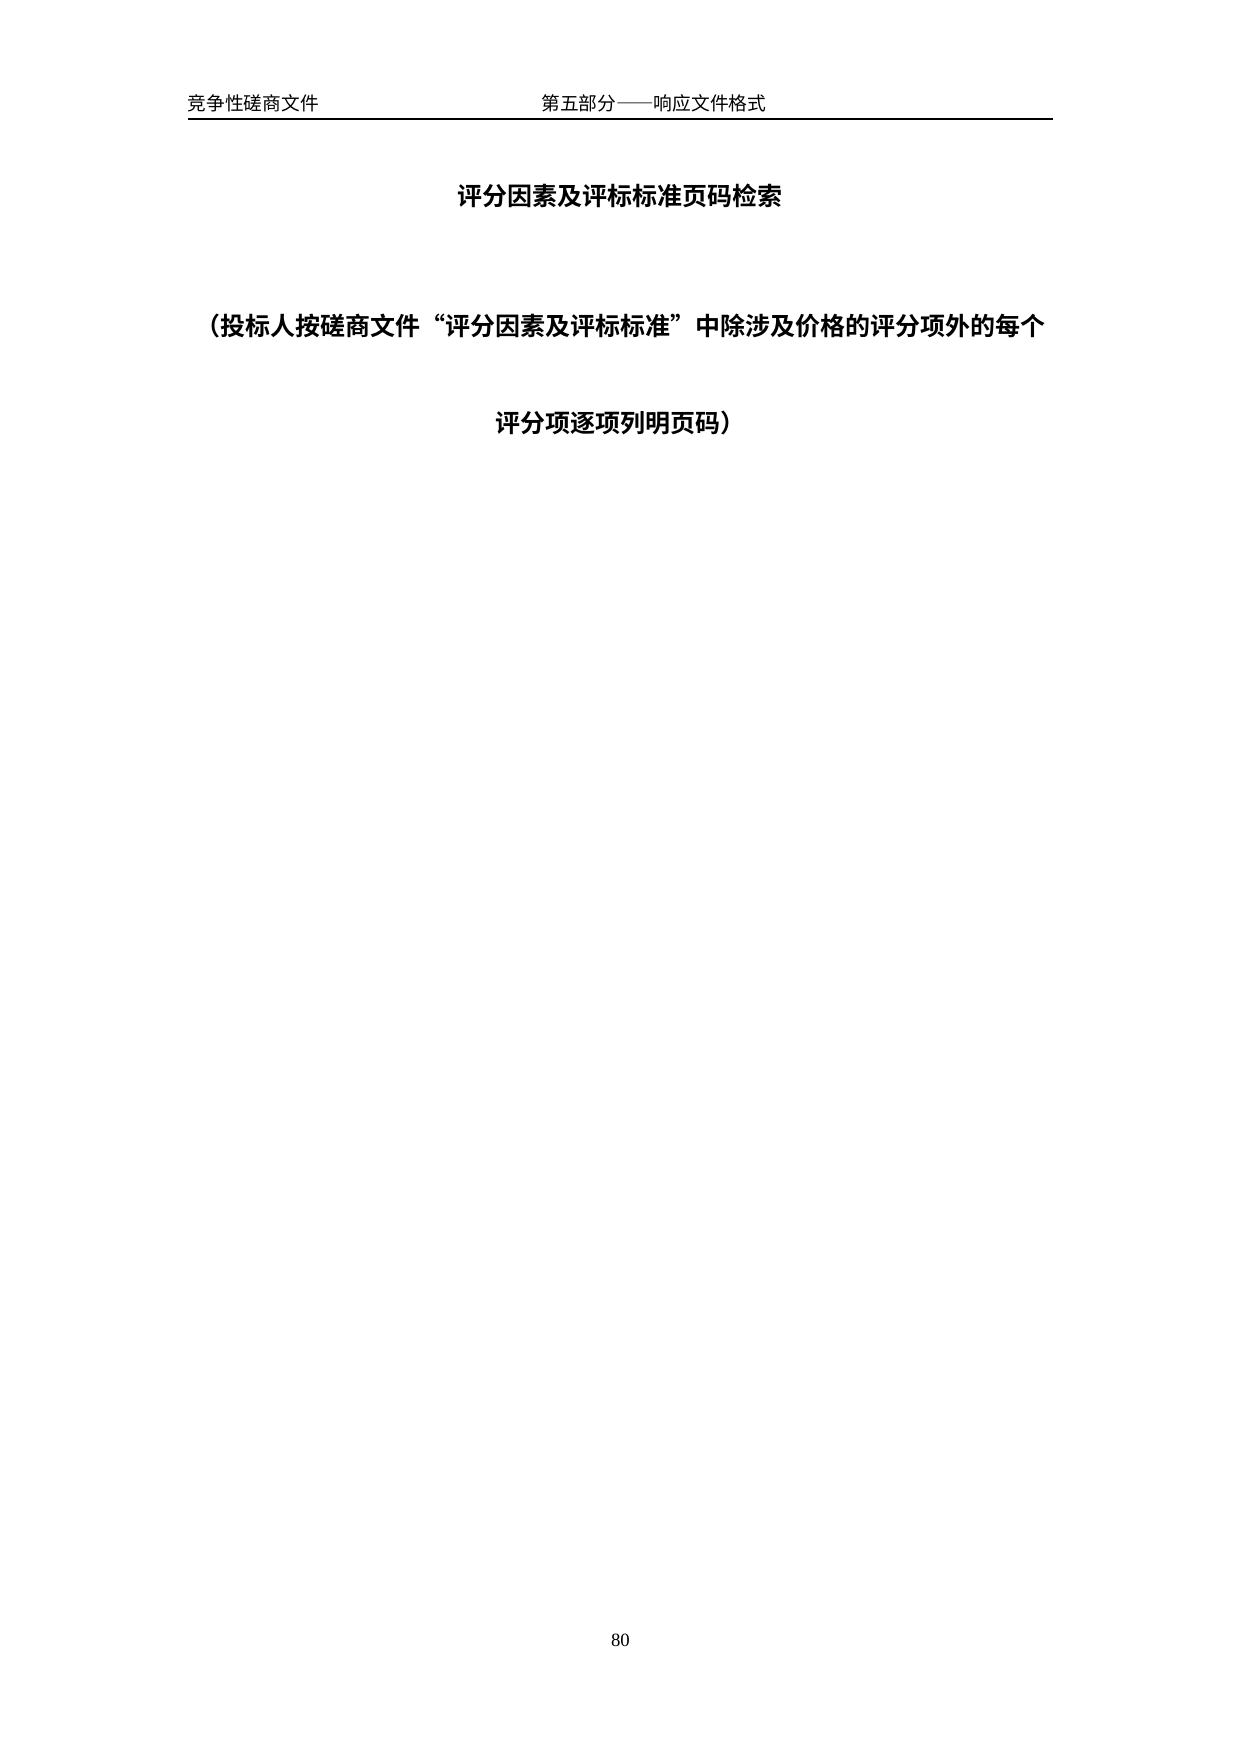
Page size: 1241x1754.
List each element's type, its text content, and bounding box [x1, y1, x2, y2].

text 评分因素及评标标准页码检索 [187, 162, 1053, 227]
text （投标人按磋商文件“评分因素及评标标准”中除涉及价格的评分项外的每个评分项逐项列明页码） [187, 292, 1053, 454]
